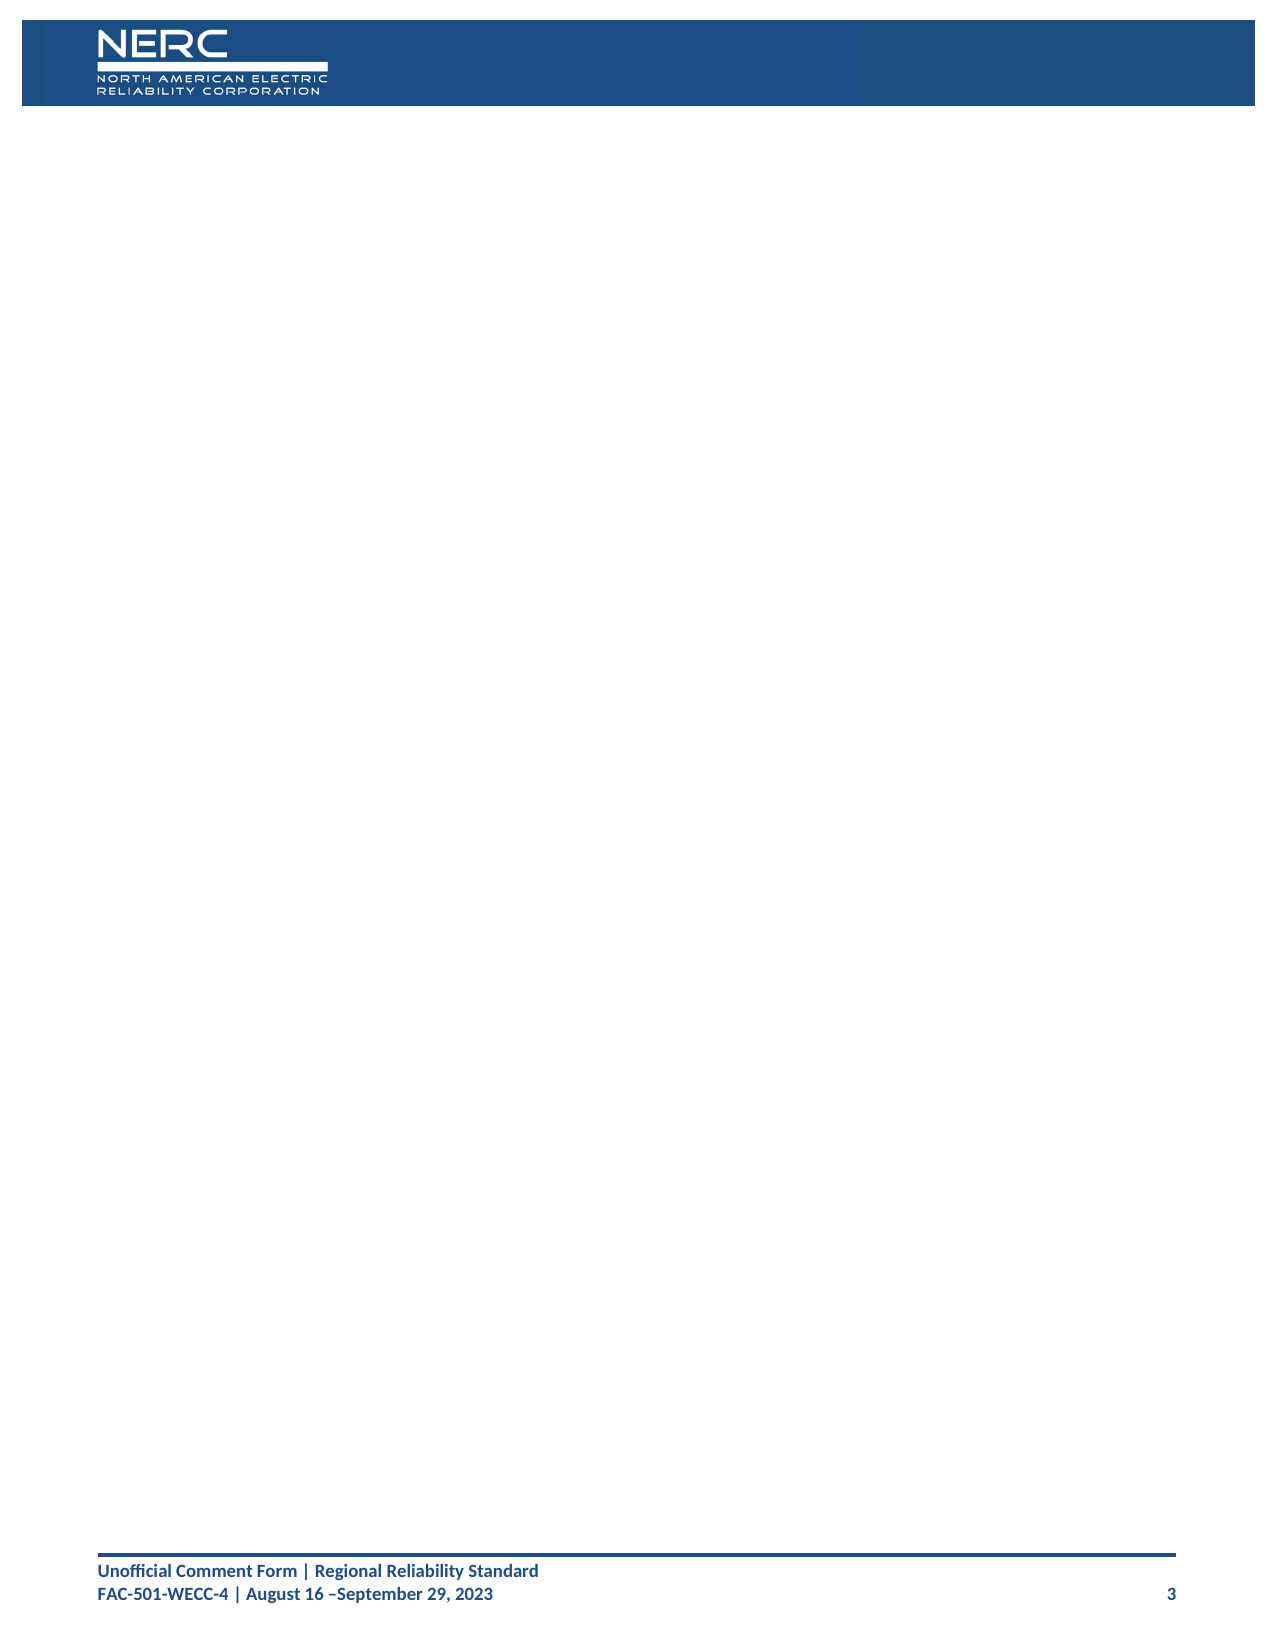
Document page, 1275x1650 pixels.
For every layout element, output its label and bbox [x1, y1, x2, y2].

picture [22, 20, 1255, 106]
